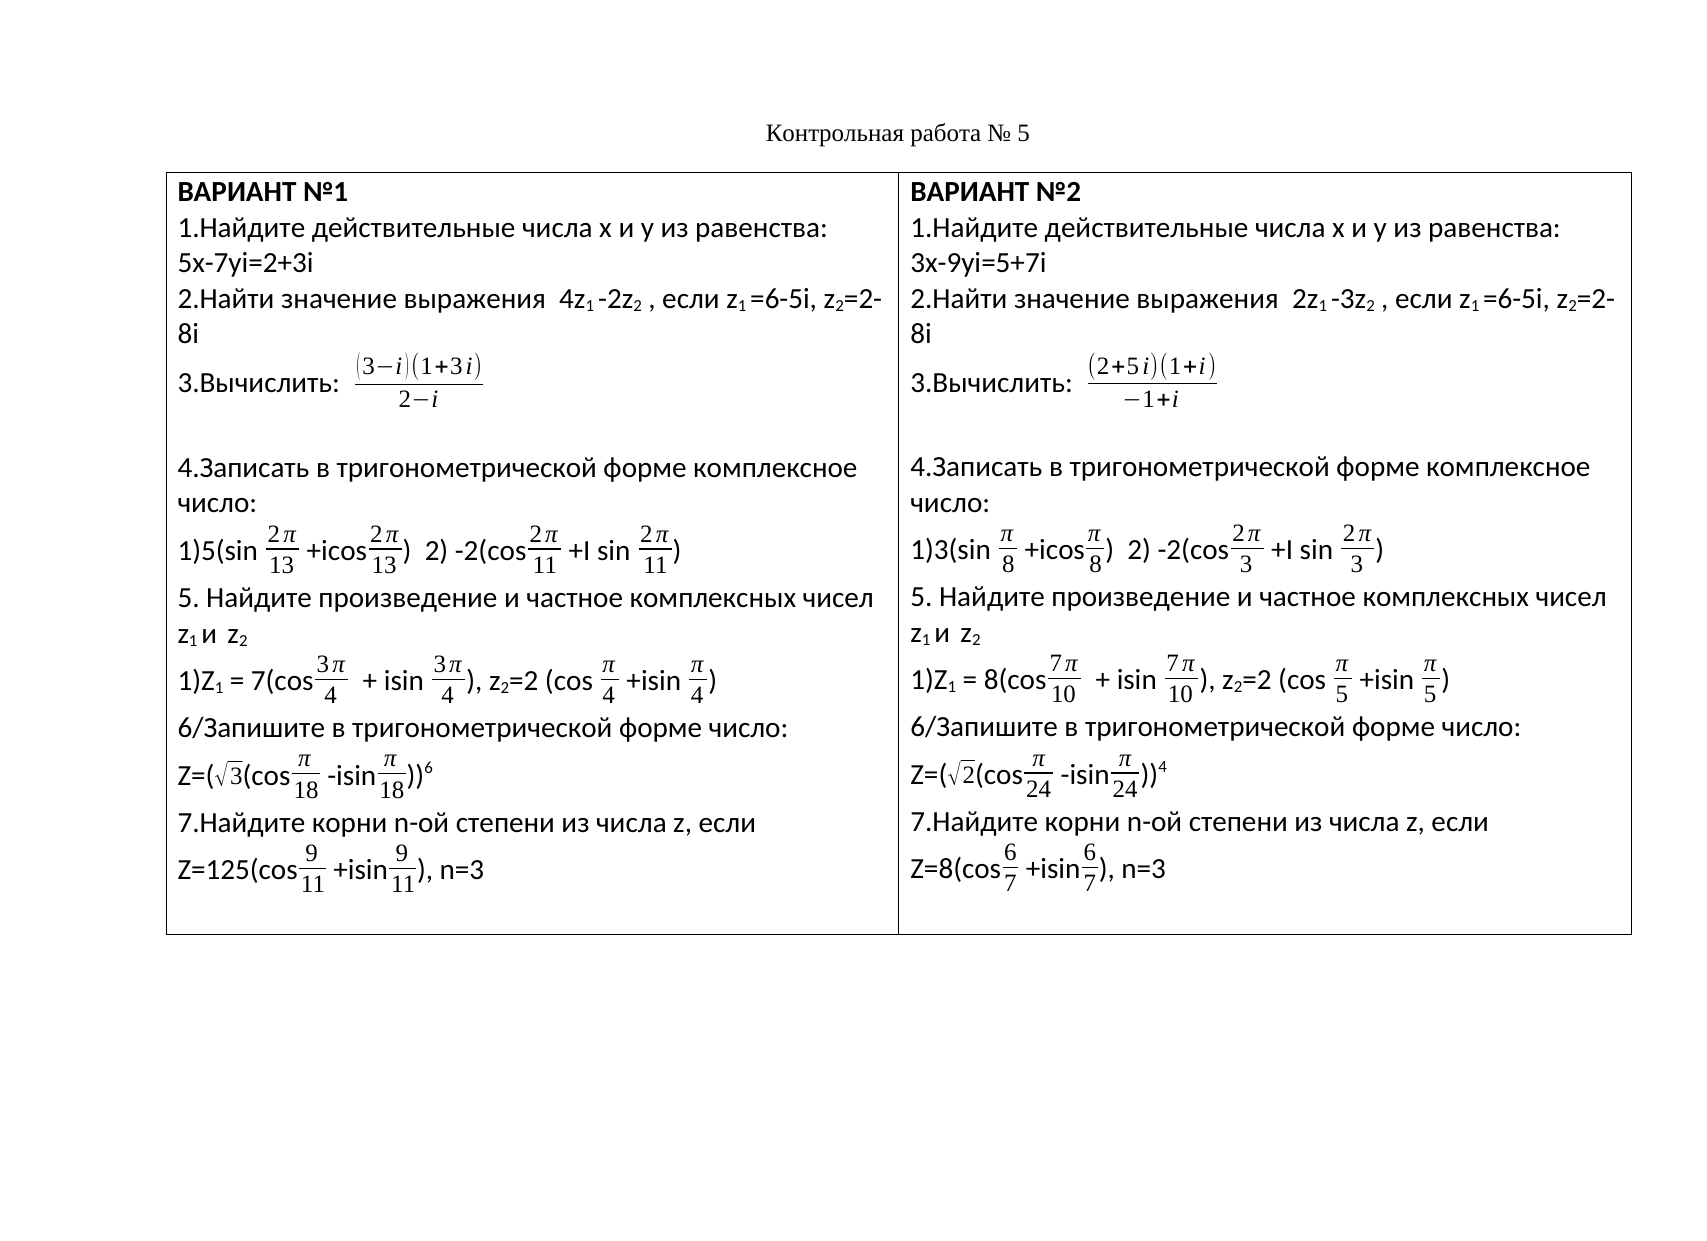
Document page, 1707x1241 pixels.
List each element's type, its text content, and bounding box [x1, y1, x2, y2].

text Контрольная работа № 5 [177, 118, 1618, 147]
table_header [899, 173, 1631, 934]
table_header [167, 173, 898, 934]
